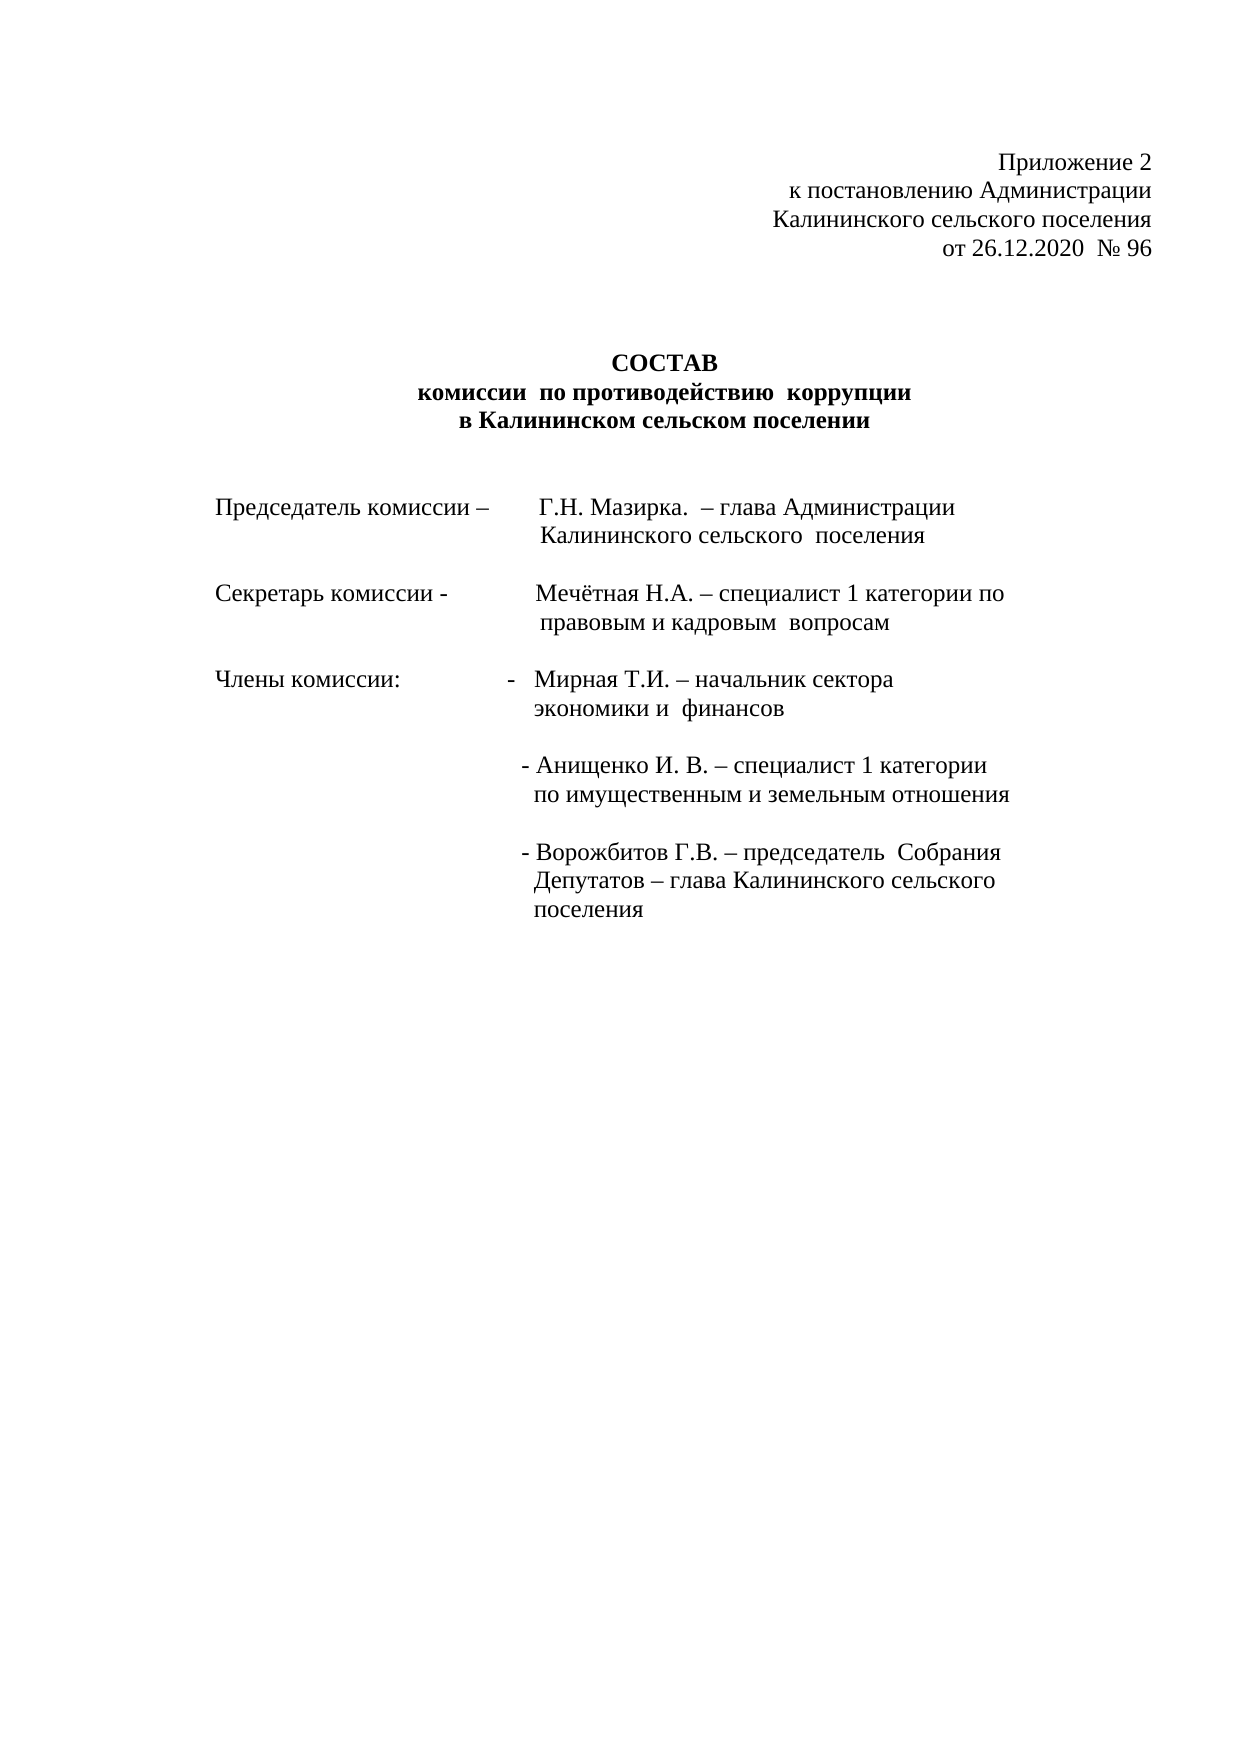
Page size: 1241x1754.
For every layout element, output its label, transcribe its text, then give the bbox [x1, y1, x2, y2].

text Секретарь комиссии - Мечётная Н.А. – специалист 1 категории по [177, 578, 1152, 607]
text Члены комиссии: - Мирная Т.И. – начальник сектора [177, 664, 1152, 693]
text Председатель комиссии – Г.Н. Мазирка. – глава Администрации [177, 492, 1152, 521]
text по имущественным и земельным отношения [177, 779, 1152, 808]
text экономики и финансов [177, 693, 1152, 722]
text Депутатов – глава Калининского сельского [177, 866, 1152, 894]
text поселения [177, 894, 1152, 923]
text от 26.12.2020 № 96 [177, 233, 1152, 262]
text комиссии по противодействию коррупции [177, 377, 1152, 406]
text правовым и кадровым вопросам [177, 607, 1152, 636]
text в Калининском сельском поселении [177, 406, 1152, 434]
text к постановлению Администрации Калининского сельского поселения [177, 176, 1152, 233]
text Калининского сельского поселения [177, 521, 1152, 549]
text - Ворожбитов Г.В. – председатель Собрания [177, 837, 1152, 866]
text СОСТАВ [177, 348, 1152, 377]
text Приложение 2 [177, 147, 1152, 176]
text - Анищенко И. В. – специалист 1 категории [177, 751, 1152, 779]
